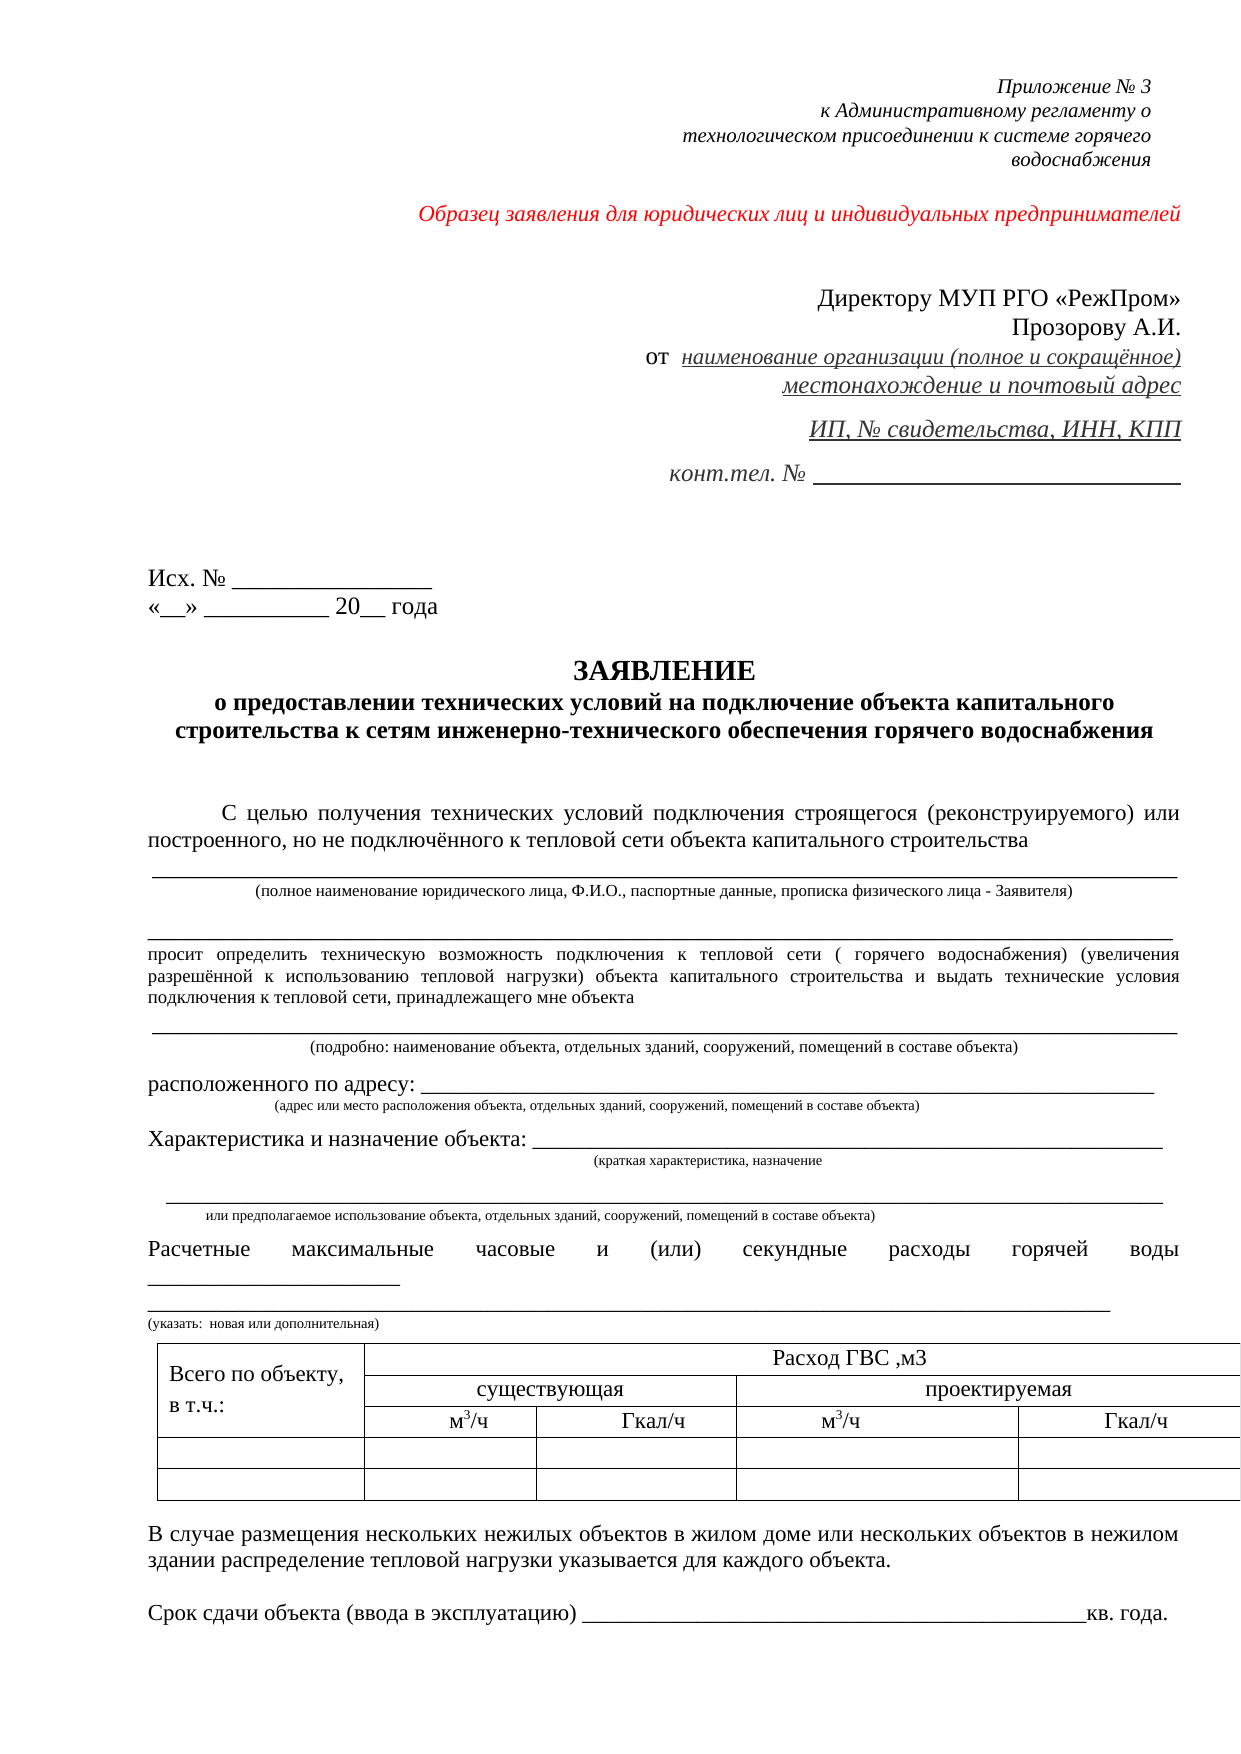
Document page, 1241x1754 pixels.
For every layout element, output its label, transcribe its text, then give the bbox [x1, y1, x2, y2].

text (адрес или место расположения объекта, отдельных зданий, сооружений, помещений в составе объекта) [148, 1096, 1181, 1125]
text Прозорову А.И. [148, 312, 1181, 341]
text от наименование организации (полное и сокращённое) [148, 341, 1181, 370]
table_cell [537, 1438, 736, 1468]
text конт.тел. № [369, 458, 1181, 487]
table_cell [537, 1469, 736, 1499]
text расположенного по адресу: ________________________________________________________________ [148, 1070, 1181, 1096]
table_cell [158, 1438, 364, 1468]
text Директору МУП РГО «РежПром» [148, 283, 1181, 312]
text (подробно: наименование объекта, отдельных зданий, сооружений, помещений в составе объекта) [148, 1037, 1181, 1070]
table_header Всего по объекту, в т.ч.: [158, 1344, 364, 1437]
text Исх. № ________________ [148, 563, 1181, 591]
text ИП, № свидетельства, ИНН, КПП [148, 414, 1181, 443]
text ЗАЯВЛЕНИЕ [148, 653, 1181, 687]
text __________________________________________________________________________________ (полное наименование юридического лица, Ф.И.О., паспортные данные, прописка физического лица - Заявителя) [148, 852, 1181, 914]
text В случае размещения нескольких нежилых объектов в жилом доме или нескольких объектов в нежилом здании распределение тепловой нагрузки указывается для каждого объекта. [148, 1520, 1181, 1572]
table_cell [365, 1469, 536, 1499]
text Расчетные максимальные часовые и (или) секундные расходы горячей воды ______________________ ____________________________________________________________________________________ [148, 1235, 1181, 1314]
table_cell проектируемая [737, 1376, 1240, 1406]
table_cell [158, 1469, 364, 1499]
text (краткая характеристика, назначение _______________________________________________________________________________________ [148, 1152, 1181, 1207]
text или предполагаемое использование объекта, отдельных зданий, сооружений, помещений в составе объекта) [148, 1207, 1181, 1235]
text Срок сдачи объекта (ввода в эксплуатацию) ____________________________________________кв. года. [148, 1599, 1181, 1625]
table_cell существующая [365, 1376, 736, 1406]
text (указать: новая или дополнительная) [148, 1314, 1181, 1343]
table_cell Гкал/ч [1019, 1407, 1240, 1437]
text «__» __________ 20__ года [148, 591, 1181, 620]
text __________________________________________________________________________________ [148, 1008, 1181, 1037]
text Характеристика и назначение объекта: _______________________________________________________ [148, 1125, 1181, 1152]
table_cell [737, 1438, 1018, 1468]
table_cell [1019, 1469, 1240, 1499]
text местонахождение и почтовый адрес [664, 370, 1181, 398]
table_cell [1019, 1438, 1240, 1468]
table_cell [737, 1469, 1018, 1499]
table_cell м3/ч [737, 1407, 1018, 1437]
table_header Расход ГВС ,м3 [365, 1344, 1240, 1374]
text __________________________________________________________________________________ [148, 914, 1181, 943]
text Образец заявления для юридических лиц и индивидуальных предпринимателей [148, 199, 1181, 226]
table_cell [365, 1438, 536, 1468]
table_cell м3/ч [365, 1407, 536, 1437]
text о предоставлении технических условий на подключение объекта капитального строительства к сетям инженерно-технического обеспечения горячего водоснабжения [148, 687, 1181, 744]
table_header Приложение № 3 к Административному регламенту о технологическом присоединении к системе горячего водоснабжения [661, 74, 1162, 171]
text просит определить техническую возможность подключения к тепловой сети ( горячего водоснабжения) (увеличения разрешённой к использованию тепловой нагрузки) объекта капитального строительства и выдать технические условия подключения к тепловой сети, принадлежащего мне объекта [148, 943, 1181, 1008]
text С целью получения технических условий подключения строящегося (реконструируемого) или построенного, но не подключённого к тепловой сети объекта капитального строительства [148, 799, 1181, 852]
table_cell Гкал/ч [537, 1407, 736, 1437]
